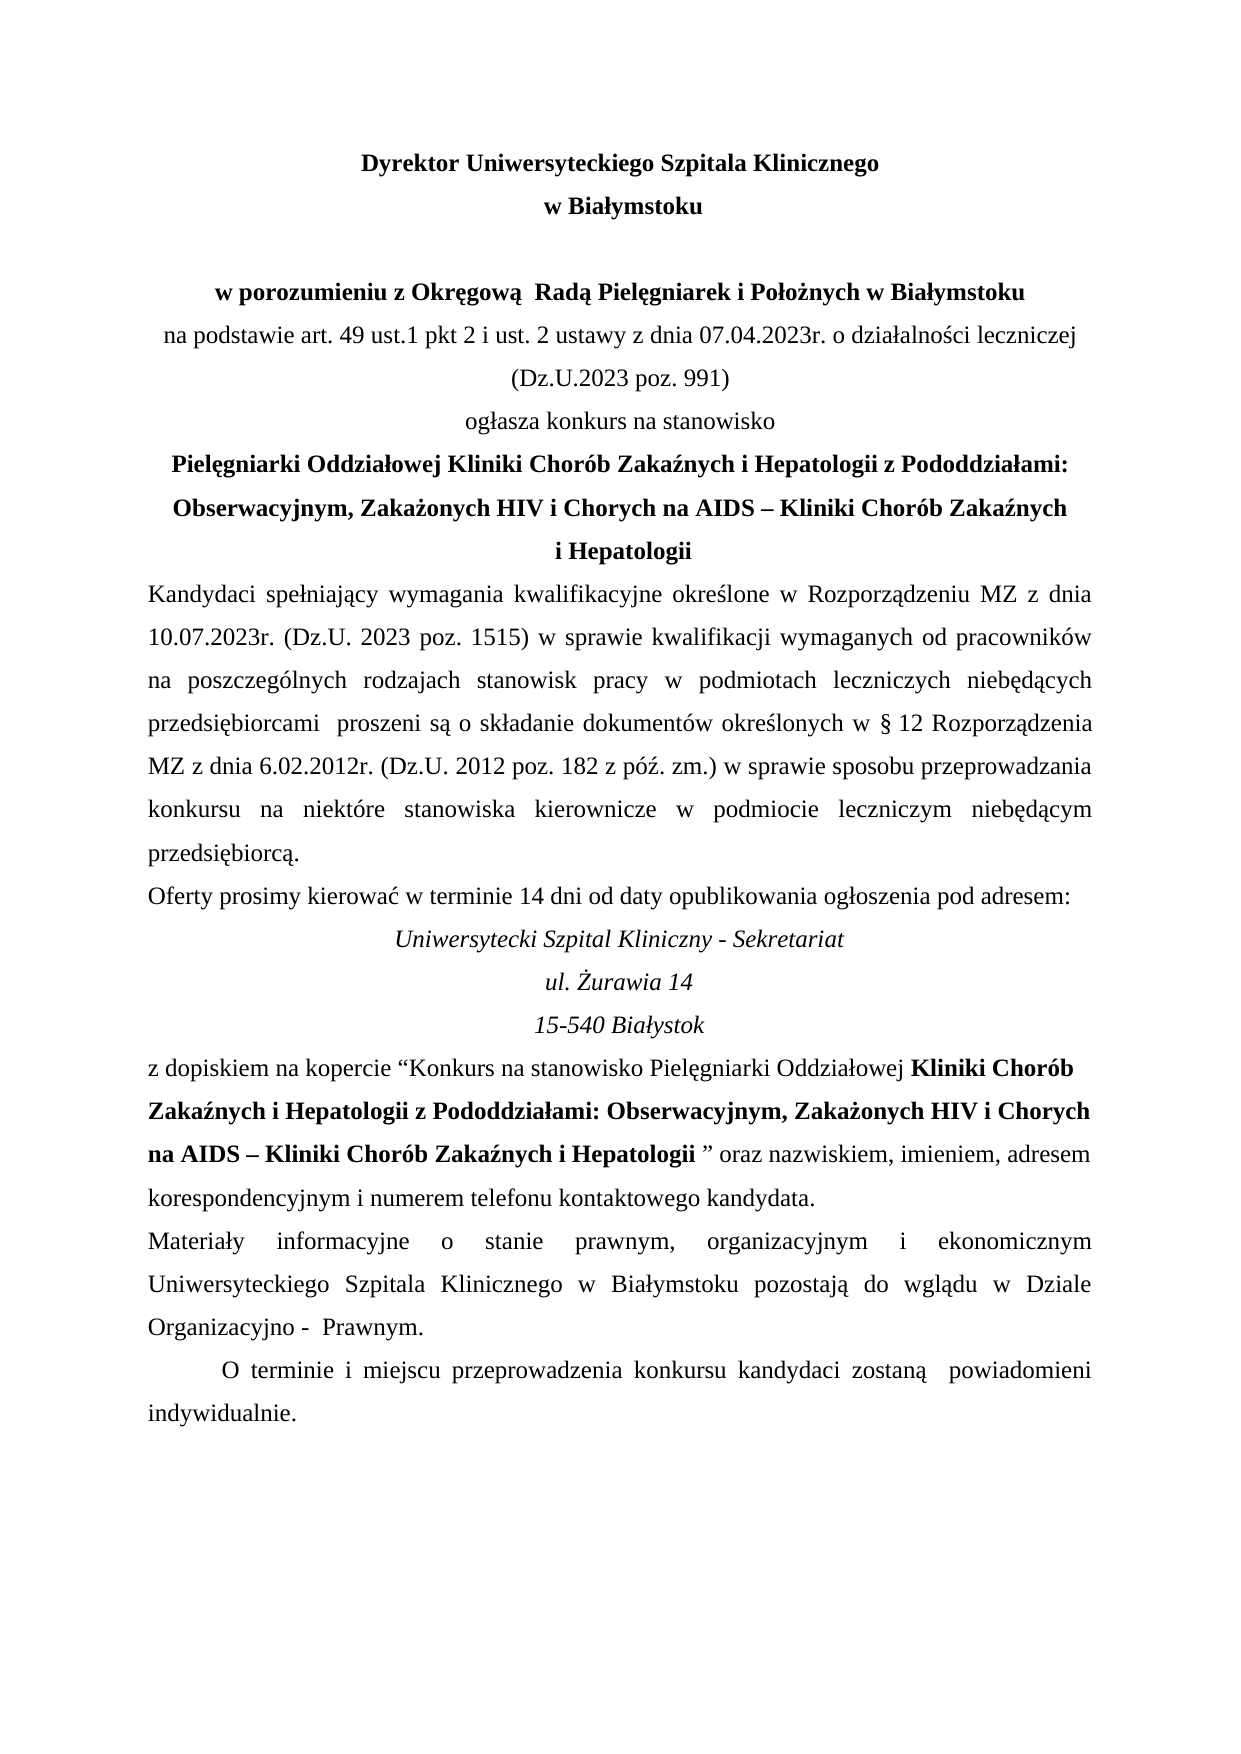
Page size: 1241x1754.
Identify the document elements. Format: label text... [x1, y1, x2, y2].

text ogłasza konkurs na stanowisko [148, 406, 1093, 435]
text Oferty prosimy kierować w terminie 14 dni od daty opublikowania ogłoszenia pod adresem: [148, 881, 1093, 909]
text na podstawie art. 49 ust.1 pkt 2 i ust. 2 ustawy z dnia 07.04.2023r. o działalności leczniczej (Dz.U.2023 poz. 991) [148, 320, 1093, 392]
text Dyrektor Uniwersyteckiego Szpitala Klinicznego w Białymstoku [148, 148, 1093, 219]
text w porozumieniu z Okręgową Radą Pielęgniarek i Położnych w Białymstoku [148, 277, 1093, 306]
text Kandydaci spełniający wymagania kwalifikacyjne określone w Rozporządzeniu MZ z dnia 10.07.2023r. (Dz.U. 2023 poz. 1515) w sprawie kwalifikacji wymaganych od pracowników na poszczególnych rodzajach stanowisk pracy w podmiotach leczniczych niebędących przedsiębiorcami proszeni są o składanie dokumentów określonych w § 12 Rozporządzenia MZ z dnia 6.02.2012r. (Dz.U. 2012 poz. 182 z póź. zm.) w sprawie sposobu przeprowadzania konkursu na niektóre stanowiska kierownicze w podmiocie leczniczym niebędącym przedsiębiorcą. [148, 579, 1093, 866]
text 15-540 Białystok [148, 1010, 1093, 1039]
text Pielęgniarki Oddziałowej Kliniki Chorób Zakaźnych i Hepatologii z Pododdziałami: Obserwacyjnym, Zakażonych HIV i Chorych na AIDS – Kliniki Chorób Zakaźnych i Hepatologii [148, 449, 1093, 564]
text Materiały informacyjne o stanie prawnym, organizacyjnym i ekonomicznym Uniwersyteckiego Szpitala Klinicznego w Białymstoku pozostają do wglądu w Dziale Organizacyjno - Prawnym. [148, 1226, 1093, 1341]
text Uniwersytecki Szpital Kliniczny - Sekretariat [148, 924, 1093, 953]
text z dopiskiem na kopercie “Konkurs na stanowisko Pielęgniarki Oddziałowej Kliniki Chorób Zakaźnych i Hepatologii z Pododdziałami: Obserwacyjnym, Zakażonych HIV i Chorych na AIDS – Kliniki Chorób Zakaźnych i Hepatologii ” oraz nazwiskiem, imieniem, adresem korespondencyjnym i numerem telefonu kontaktowego kandydata. [148, 1053, 1093, 1211]
text ul. Żurawia 14 [148, 967, 1093, 996]
text O terminie i miejscu przeprowadzenia konkursu kandydaci zostaną powiadomieni indywidualnie. [148, 1355, 1093, 1427]
